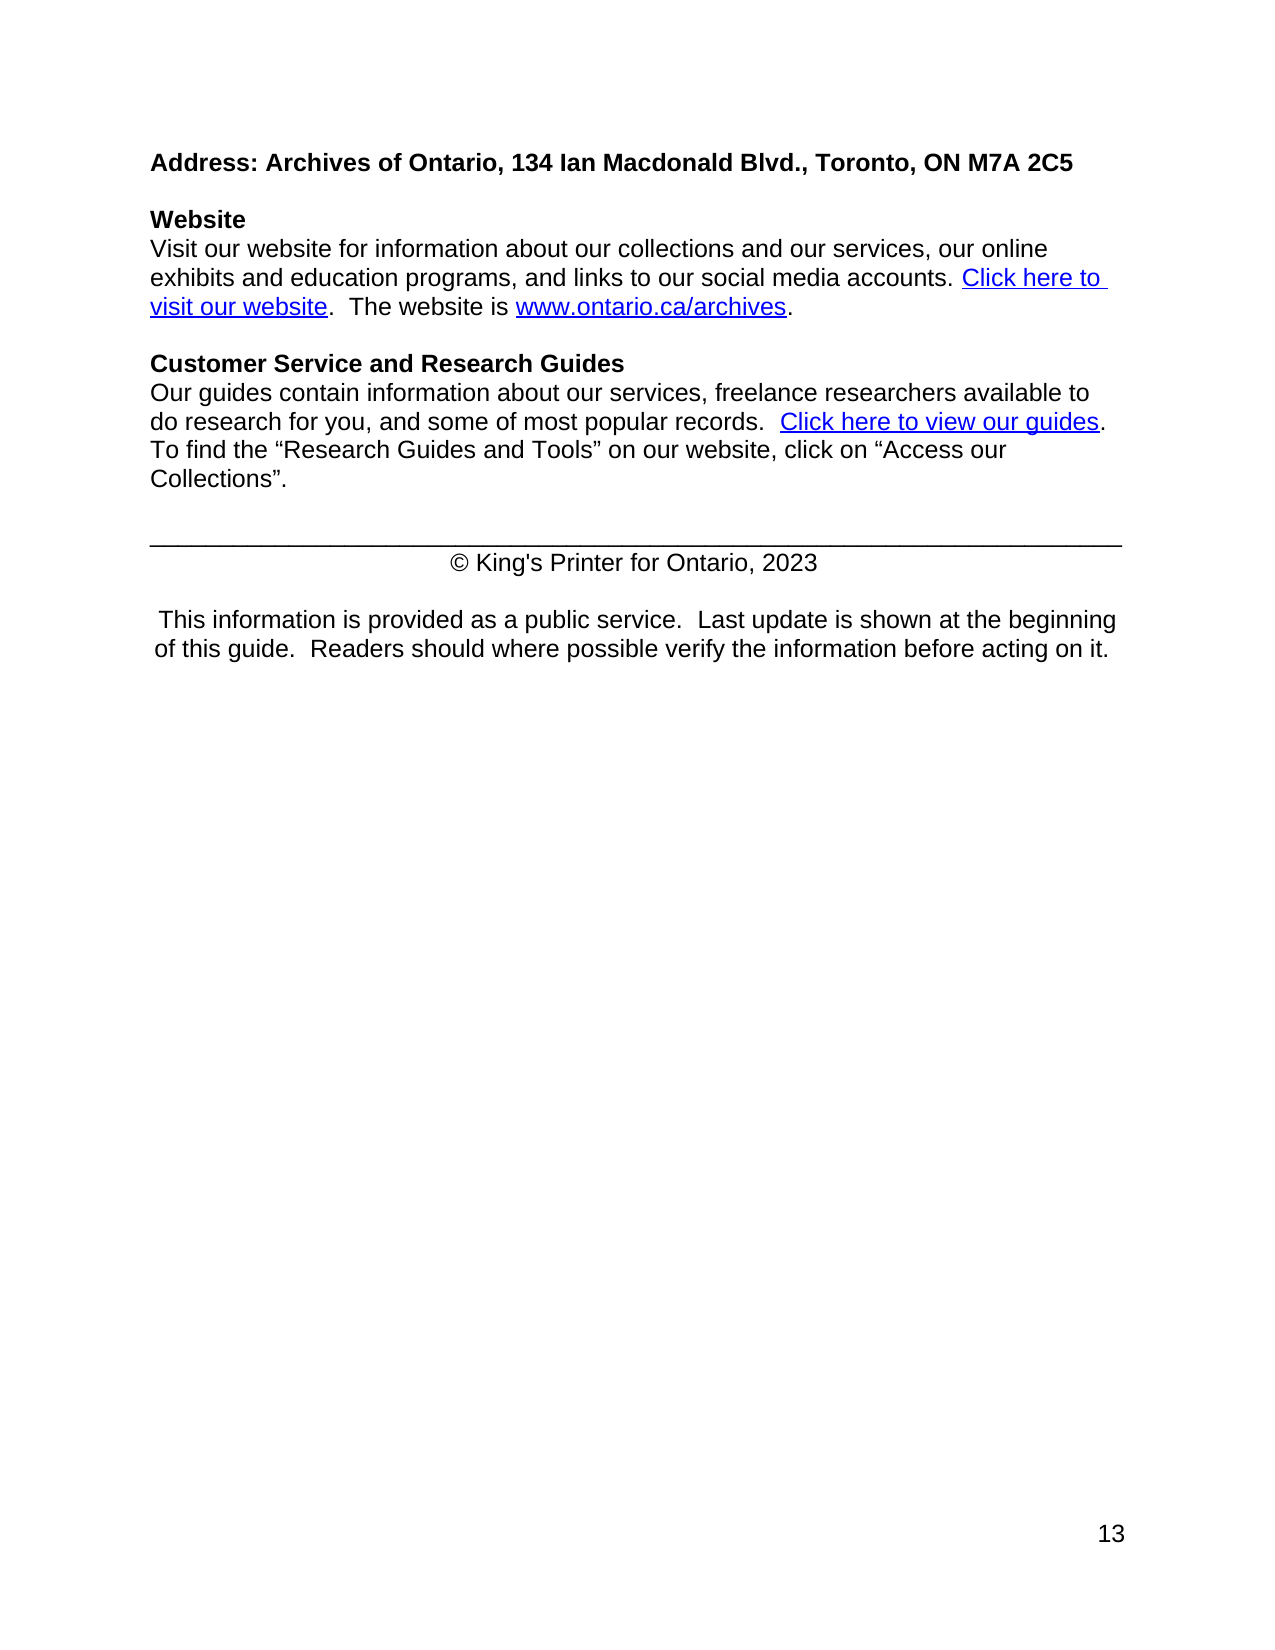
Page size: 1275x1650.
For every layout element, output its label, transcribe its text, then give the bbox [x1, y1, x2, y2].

text This information is provided as a public service. Last update is shown at the beginning of this guide. Readers should where possible verify the information before acting on it. [150, 605, 1125, 663]
text ______________________________________________________________________ [150, 519, 1125, 548]
text Customer Service and Research Guides [150, 349, 1125, 378]
text Visit our website for information about our collections and our services, our online exhibits and education programs, and links to our social media accounts. Click here to visit our website. The website is www.ontario.ca/archives. [150, 234, 1125, 320]
text © King's Printer for Ontario, 2023 [150, 548, 1125, 577]
text Address: Archives of Ontario, 134 Ian Macdonald Blvd., Toronto, ON M7A 2C5 [150, 148, 1125, 176]
text Website [150, 205, 1125, 234]
text Our guides contain information about our services, freelance researchers available to do research for you, and some of most popular records. Click here to view our guides. To find the “Research Guides and Tools” on our website, click on “Access our Collections”. [150, 378, 1125, 493]
